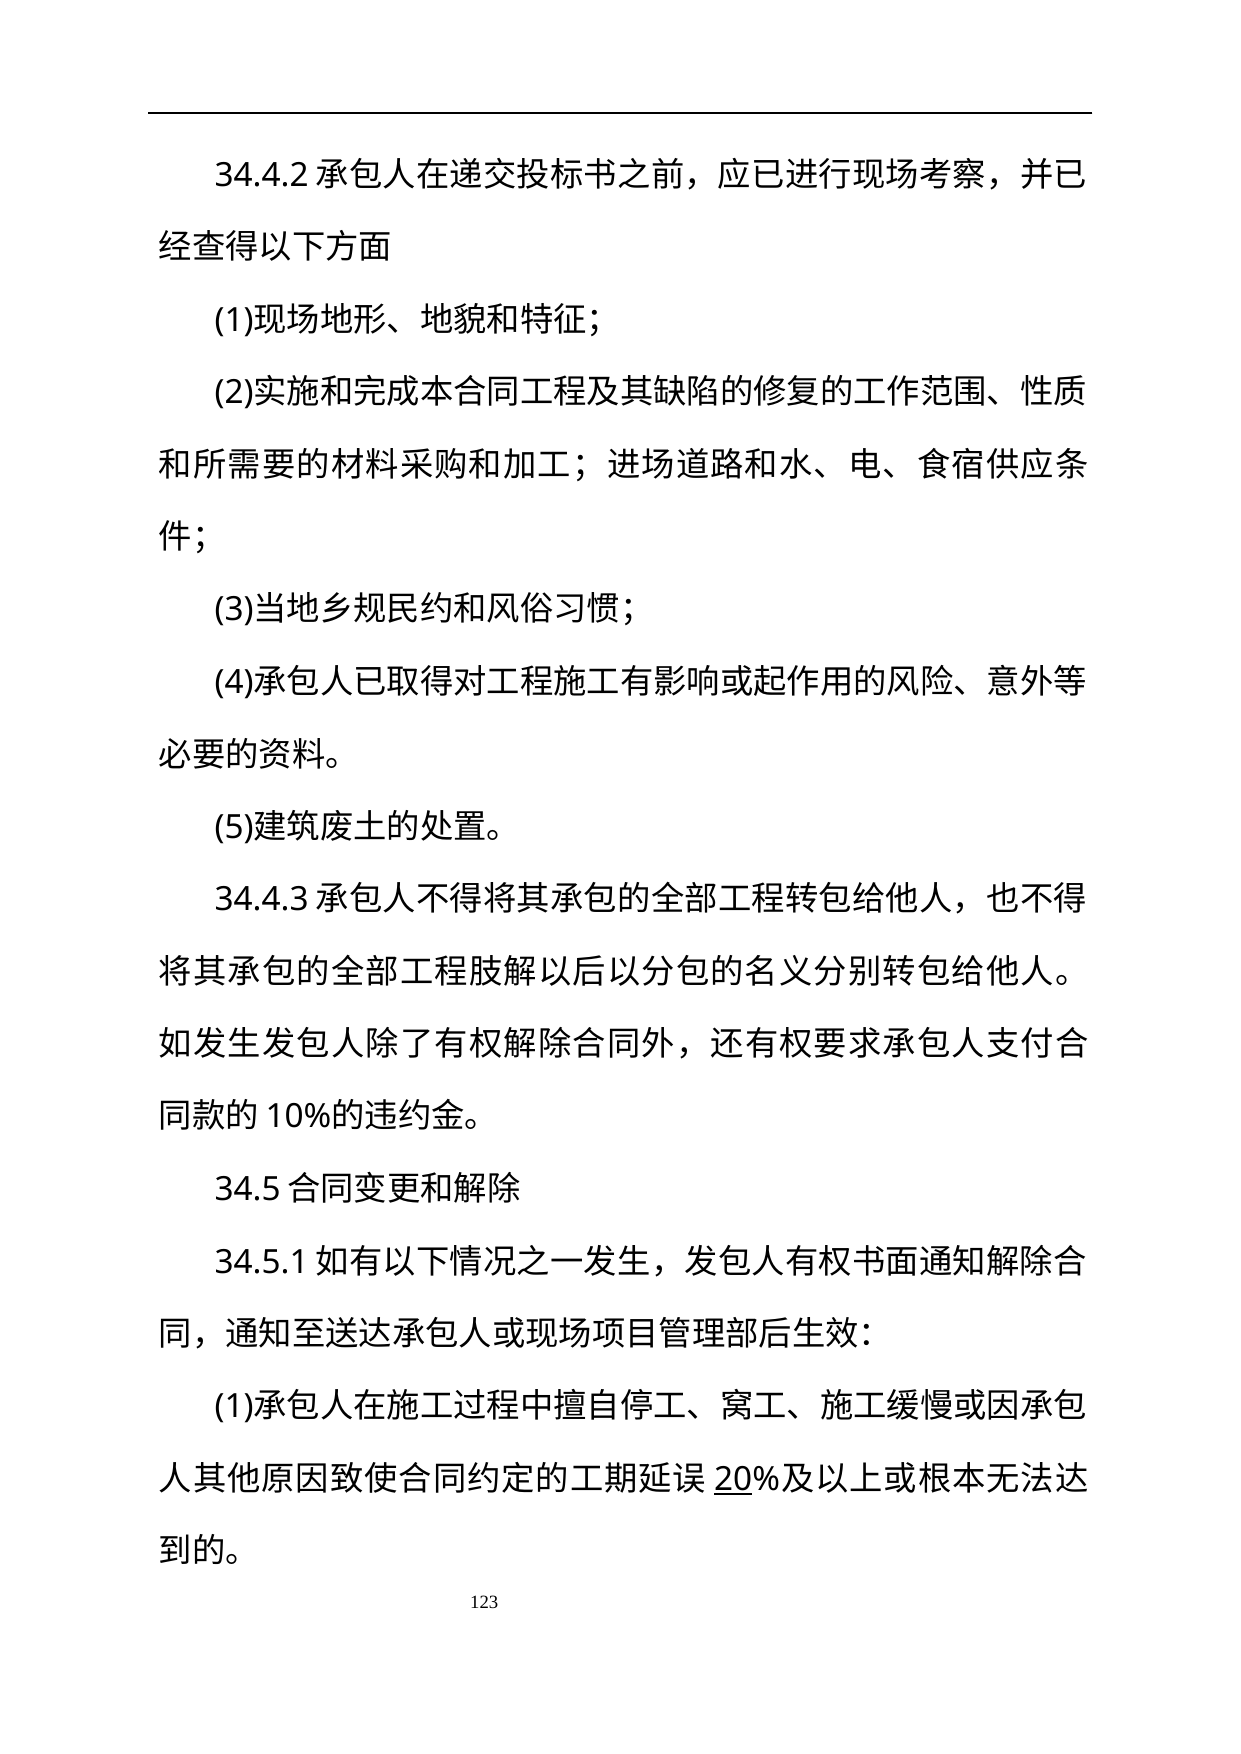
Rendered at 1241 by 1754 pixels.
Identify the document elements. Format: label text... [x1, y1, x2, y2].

text (3)当地乡规民约和风俗习惯； [159, 582, 1088, 631]
text (2)实施和完成本合同工程及其缺陷的修复的工作范围、性质和所需要的材料采购和加工；进场道路和水、电、食宿供应条件； [159, 365, 1088, 558]
text (1)承包人在施工过程中擅自停工、窝工、施工缓慢或因承包人其他原因致使合同约定的工期延误20%及以上或根本无法达到的。 [159, 1379, 1088, 1572]
text 34.4.2承包人在递交投标书之前，应已进行现场考察，并已经查得以下方面 [159, 148, 1088, 268]
text (4)承包人已取得对工程施工有影响或起作用的风险、意外等必要的资料。 [159, 655, 1088, 776]
text 34.5合同变更和解除 [159, 1162, 1088, 1210]
text (1)现场地形、地貌和特征； [159, 292, 1088, 341]
text 34.5.1如有以下情况之一发生，发包人有权书面通知解除合同，通知至送达承包人或现场项目管理部后生效： [159, 1234, 1088, 1355]
text 34.4.3承包人不得将其承包的全部工程转包给他人，也不得将其承包的全部工程肢解以后以分包的名义分别转包给他人。如发生发包人除了有权解除合同外，还有权要求承包人支付合同款的10%的违约金。 [159, 872, 1088, 1138]
text (5)建筑废土的处置。 [159, 799, 1088, 848]
